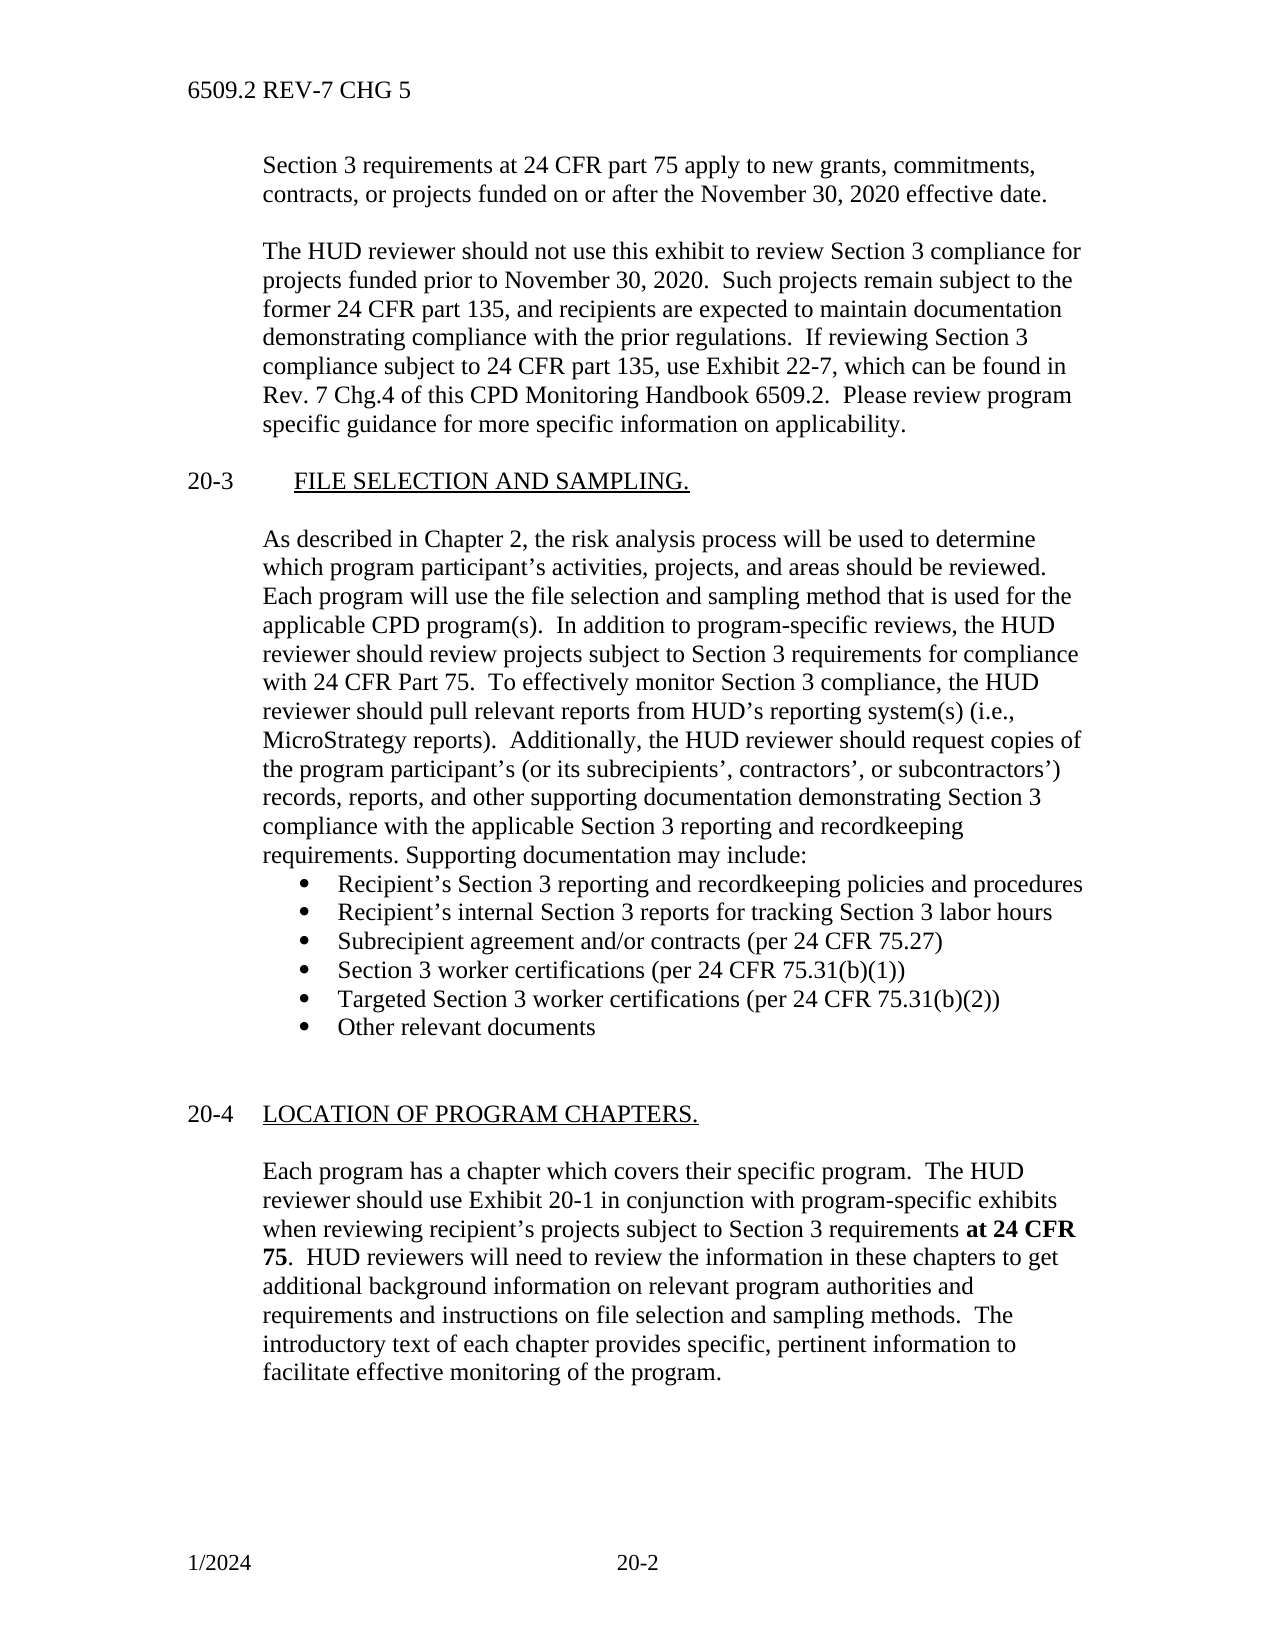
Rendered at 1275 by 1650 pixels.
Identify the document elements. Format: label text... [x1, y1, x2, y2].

text As described in Chapter 2, the risk analysis process will be used to determine which program participant’s activities, projects, and areas should be reviewed. Each program will use the file selection and sampling method that is used for the applicable CPD program(s). In addition to program-specific reviews, the HUD reviewer should review projects subject to Section 3 requirements for compliance with 24 CFR Part 75. To effectively monitor Section 3 compliance, the HUD reviewer should pull relevant reports from HUD’s reporting system(s) (i.e., MicroStrategy reports). Additionally, the HUD reviewer should request copies of the program participant’s (or its subrecipients’, contractors’, or subcontractors’) records, reports, and other supporting documentation demonstrating Section 3 compliance with the applicable Section 3 reporting and recordkeeping requirements. Supporting documentation may include: [262, 495, 1087, 869]
list Targeted Section 3 worker certifications (per 24 CFR 75.31(b)(2)) [300, 984, 1087, 1012]
list Section 3 requirements at 24 CFR part 75 apply to new grants, commitments, contracts, or projects funded on or after the November 30, 2020 effective date. [262, 150, 1087, 207]
list Subrecipient agreement and/or contracts (per 24 CFR 75.27) [300, 926, 1087, 955]
text 20-4 LOCATION OF PROGRAM CHAPTERS. Each program has a chapter which covers their specific program. The HUD reviewer should use Exhibit 20-1 in conjunction with program-specific exhibits when reviewing recipient’s projects subject to Section 3 requirements at 24 CFR 75. HUD reviewers will need to review the information in these chapters to get additional background information on relevant program authorities and requirements and instructions on file selection and sampling methods. The introductory text of each chapter provides specific, pertinent information to facilitate effective monitoring of the program. [187, 1099, 1087, 1386]
list Section 3 worker certifications (per 24 CFR 75.31(b)(1)) [300, 955, 1087, 984]
list Recipient’s Section 3 reporting and recordkeeping policies and procedures [300, 869, 1087, 897]
list The HUD reviewer should not use this exhibit to review Section 3 compliance for projects funded prior to November 30, 2020. Such projects remain subject to the former 24 CFR part 135, and recipients are expected to maintain documentation demonstrating compliance with the prior regulations. If reviewing Section 3 compliance subject to 24 CFR part 135, use Exhibit 22-7, which can be found in Rev. 7 Chg.4 of this CPD Monitoring Handbook 6509.2. Please review program specific guidance for more specific information on applicability. [262, 236, 1087, 437]
list Other relevant documents [300, 1012, 1087, 1041]
list FILE SELECTION AND SAMPLING. [187, 466, 1087, 495]
list Recipient’s internal Section 3 reports for tracking Section 3 labor hours [300, 897, 1087, 926]
